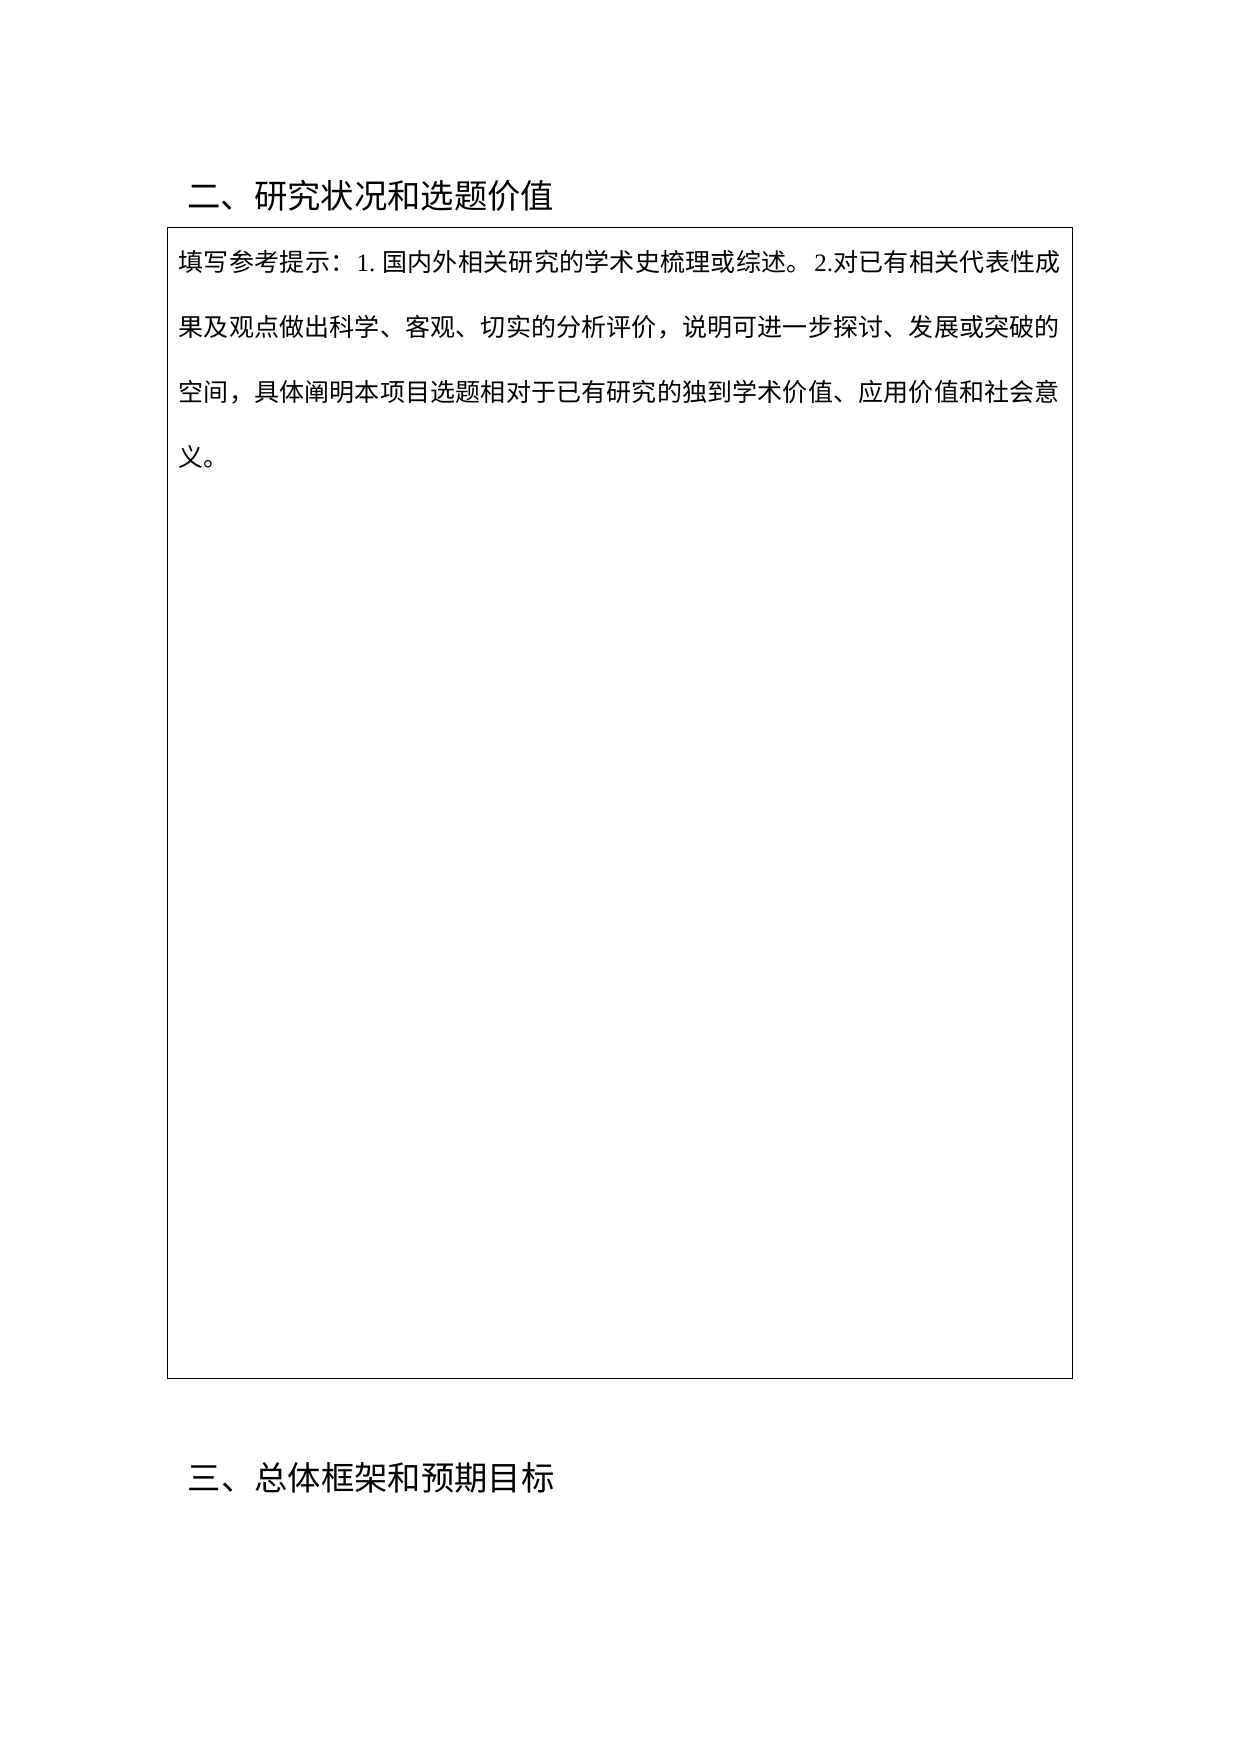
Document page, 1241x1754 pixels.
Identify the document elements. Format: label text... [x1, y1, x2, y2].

text 二、研究状况和选题价值 [169, 162, 1053, 227]
table_header 填写参考提示：1. 国内外相关研究的学术史梳理或综述。2.对已有相关代表性成果及观点做出科学、客观、切实的分析评价，说明可进一步探讨、发展或突破的空间，具体阐明本项目选题相对于已有研究的独到学术价值、应用价值和社会意义。 [168, 228, 1072, 1378]
text 三、总体框架和预期目标 [187, 1444, 1053, 1509]
